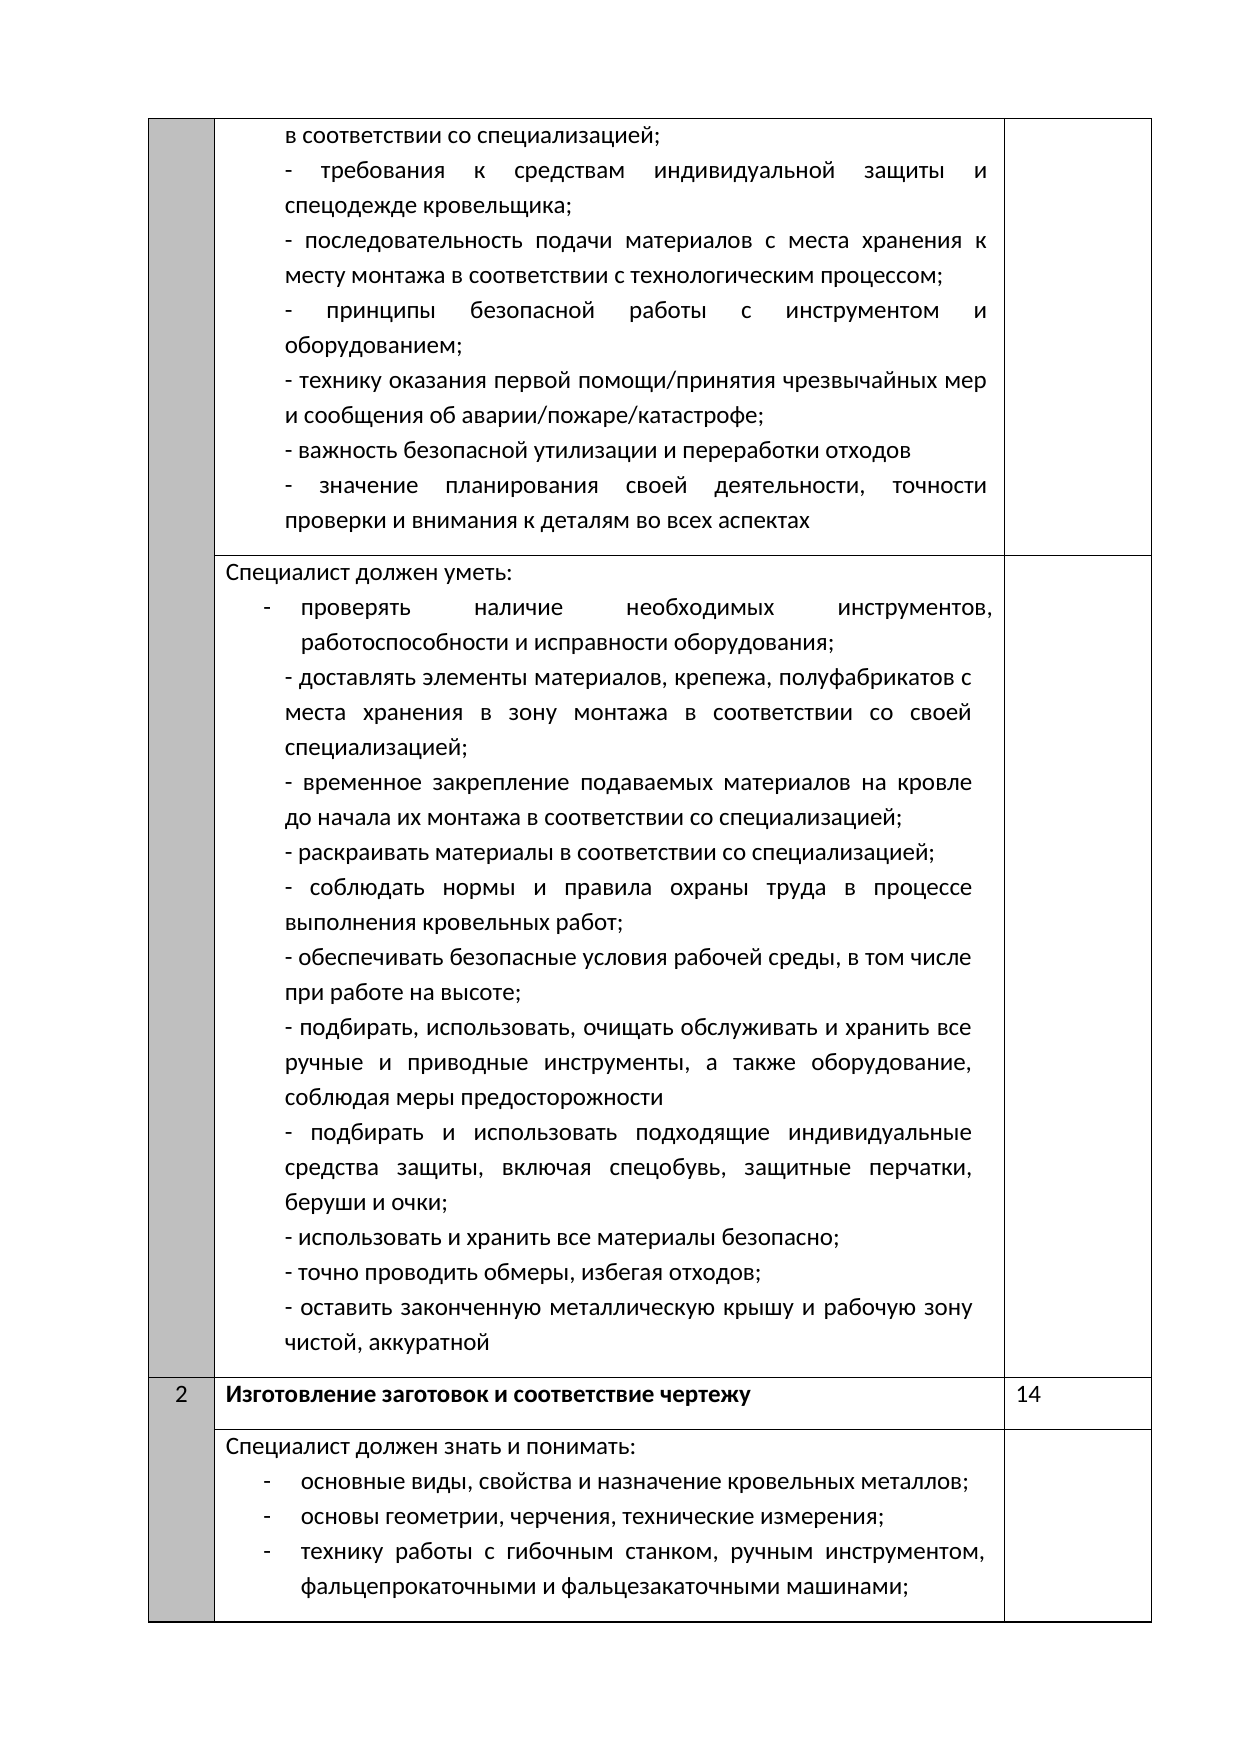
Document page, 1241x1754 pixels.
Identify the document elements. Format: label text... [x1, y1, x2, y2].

table_cell 14 [1005, 1378, 1151, 1429]
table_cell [215, 1430, 1004, 1621]
table_cell [1005, 119, 1151, 555]
table_cell Специалист должен уметь: проверять наличие необходимых инструментов, работоспособности и исправности оборудования; - доставлять элементы материалов, крепежа, полуфабрикатов с места хранения в зону монтажа в соответствии со своей специализацией; - временное закрепление подаваемых материалов на кровле до начала их монтажа в соответствии со специализацией; - раскраивать материалы в соответствии со специализацией; - соблюдать нормы и правила охраны труда в процессе выполнения кровельных работ; - обеспечивать безопасные условия рабочей среды, в том числе при работе на высоте; - подбирать, использовать, очищать обслуживать и хранить все ручные и приводные инструменты, а также оборудование, соблюдая меры предосторожности - подбирать и использовать подходящие индивидуальные средства защиты, включая спецобувь, защитные перчатки, беруши и очки; - использовать и хранить все материалы безопасно; - точно проводить обмеры, избегая отходов; - оставить законченную металлическую крышу и рабочую зону чистой, аккуратной [215, 556, 1004, 1377]
table_cell [1005, 556, 1151, 1377]
table_cell Изготовление заготовок и соответствие чертежу [215, 1378, 1004, 1429]
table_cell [215, 119, 1004, 555]
table_cell 2 [149, 1378, 214, 1621]
table_cell [1005, 1430, 1151, 1621]
